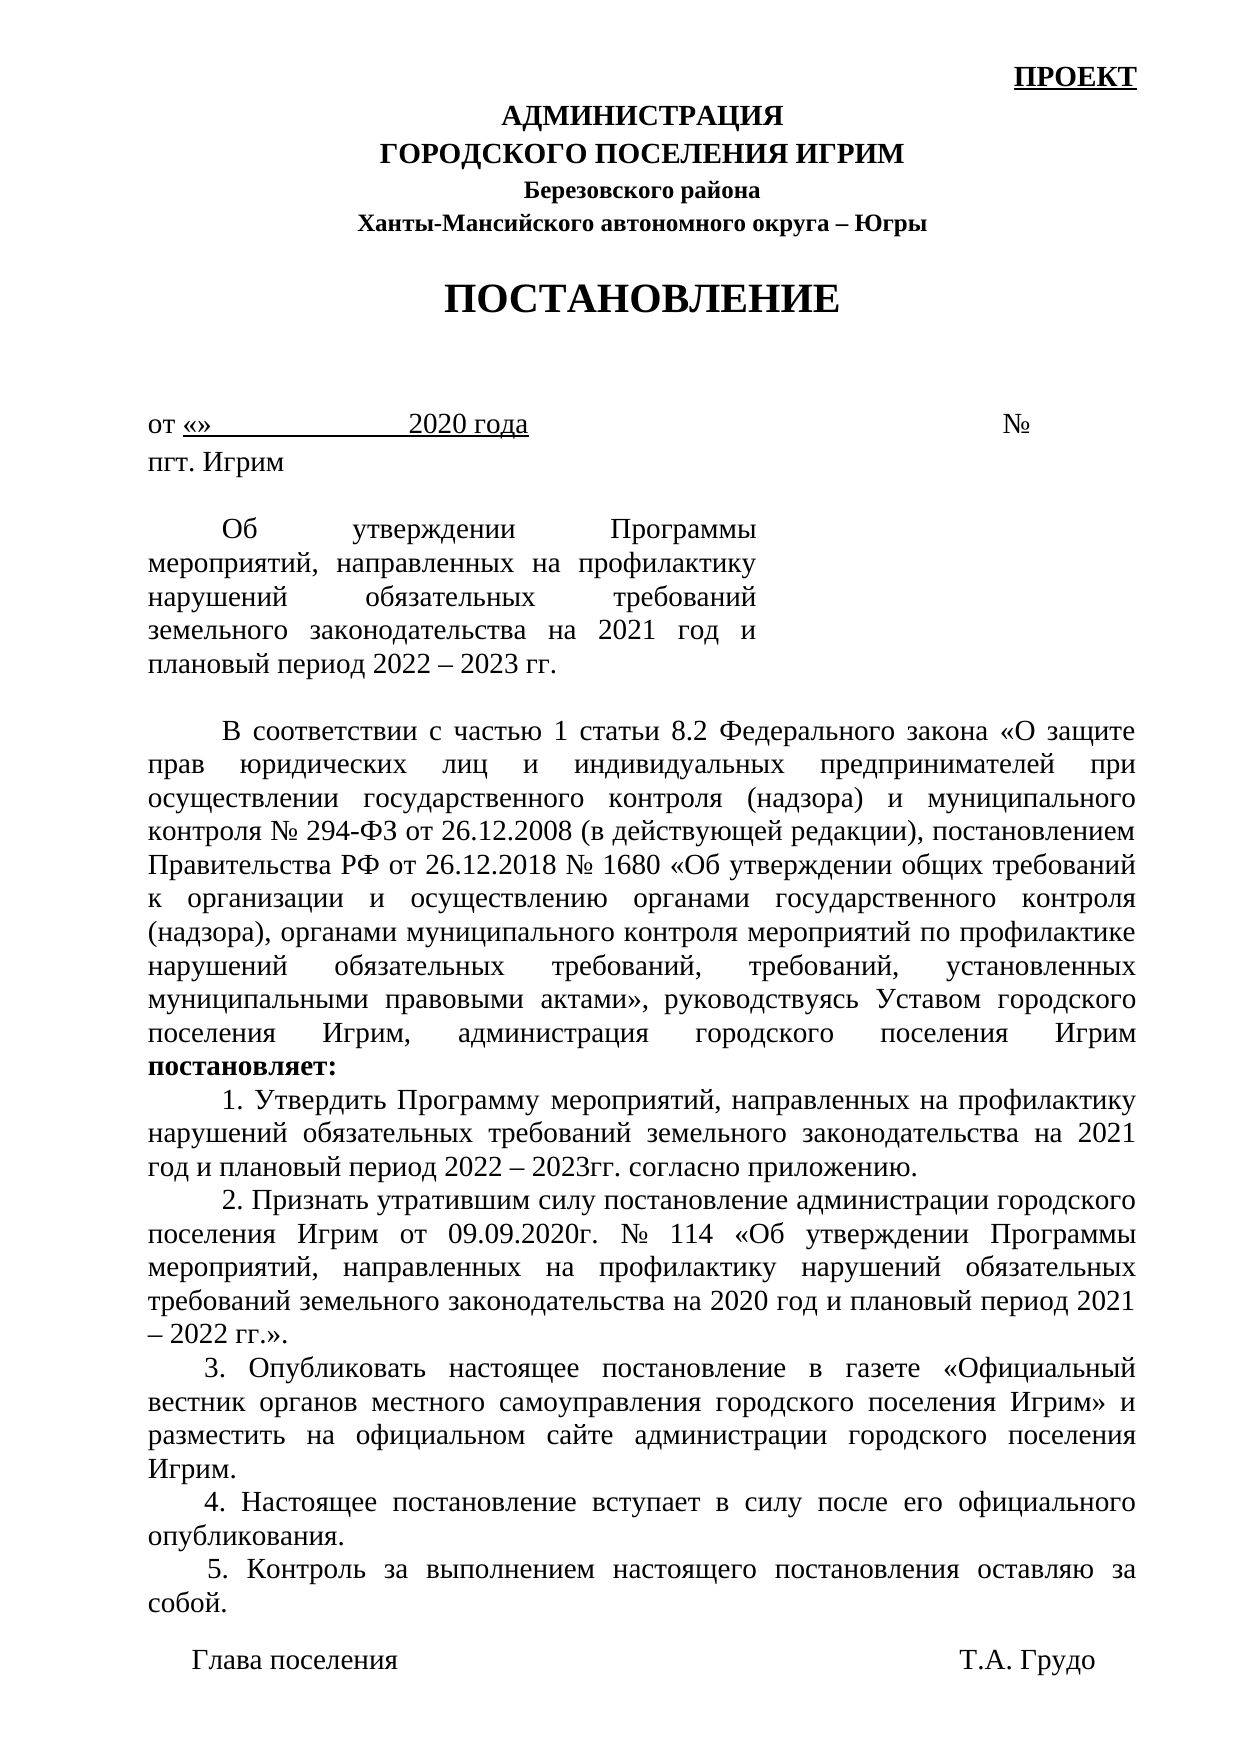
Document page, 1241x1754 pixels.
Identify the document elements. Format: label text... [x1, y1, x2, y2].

text Глава поселения Т.А. Грудо [148, 1642, 1137, 1676]
text от «» 2020 года № [148, 406, 1137, 439]
text Березовского района [148, 175, 1137, 203]
text АДМИНИСТРАЦИЯ [148, 98, 1137, 131]
text 3. Опубликовать настоящее постановление в газете «Официальный вестник органов местного самоуправления городского поселения Игрим» и разместить на официальном сайте администрации городского поселения Игрим. [148, 1350, 1137, 1484]
text 2. Признать утратившим силу постановление администрации городского поселения Игрим от 09.09.2020г. № 114 «Об утверждении Программы мероприятий, направленных на профилактику нарушений обязательных требований земельного законодательства на 2020 год и плановый период 2021 – 2022 гг.». [148, 1182, 1137, 1350]
text ПРОЕКТ [148, 59, 1137, 93]
text пгт. Игрим [148, 444, 1137, 478]
text В соответствии с частью 1 статьи 8.2 Федерального закона «О защите прав юридических лиц и индивидуальных предпринимателей при осуществлении государственного контроля (надзора) и муниципального контроля № 294-ФЗ от 26.12.2008 (в действующей редакции), постановлением Правительства РФ от 26.12.2018 № 1680 «Об утверждении общих требований к организации и осуществлению органами государственного контроля (надзора), органами муниципального контроля мероприятий по профилактике нарушений обязательных требований, требований, установленных муниципальными правовыми актами», руководствуясь Уставом городского поселения Игрим, администрация городского поселения Игрим постановляет: [148, 713, 1137, 1082]
text Ханты-Мансийского автономного округа – Югры [148, 208, 1137, 236]
table_header Об утверждении Программы мероприятий, направленных на профилактику нарушений обязательных требований земельного законодательства на 2021 год и плановый период 2022 – 2023 гг. [136, 512, 768, 713]
text ПОСТАНОВЛЕНИЕ [148, 274, 1137, 322]
text 1. Утвердить Программу мероприятий, направленных на профилактику нарушений обязательных требований земельного законодательства на 2021 год и плановый период 2022 – 2023гг. согласно приложению. [148, 1082, 1137, 1182]
text 4. Настоящее постановление вступает в силу после его официального опубликования. [148, 1484, 1137, 1551]
text ГОРОДСКОГО ПОСЕЛЕНИЯ ИГРИМ [148, 136, 1137, 170]
text 5. Контроль за выполнением настоящего постановления оставляю за собой. [148, 1551, 1137, 1618]
